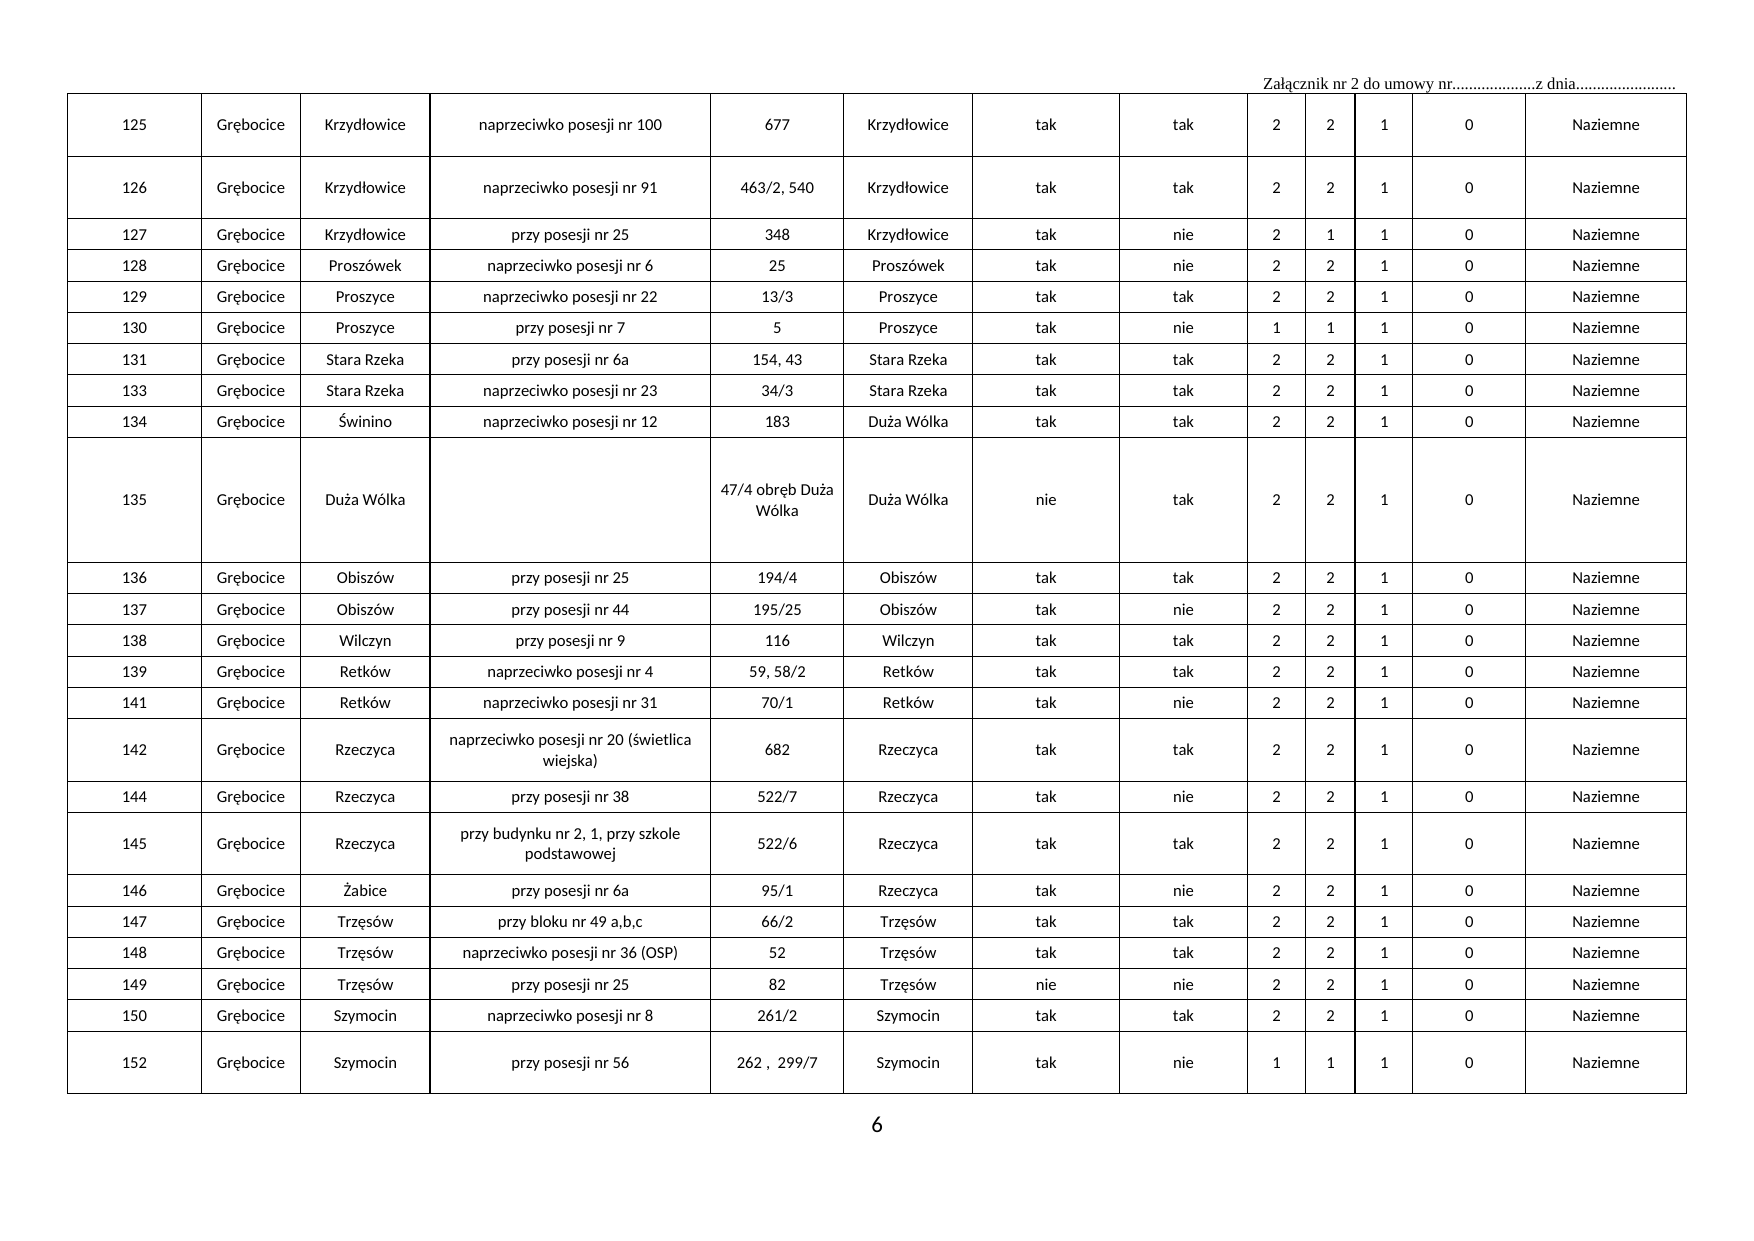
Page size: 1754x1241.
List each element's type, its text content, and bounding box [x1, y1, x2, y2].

table_cell tak [973, 688, 1119, 718]
table_cell Naziemne [1526, 907, 1686, 937]
table_cell naprzeciwko posesji nr 36 (OSP) [431, 938, 710, 968]
table_cell Naziemne [1526, 344, 1686, 374]
table_cell Proszyce [301, 282, 429, 312]
table_cell 2 [1248, 875, 1305, 906]
table_cell 0 [1413, 282, 1525, 312]
table_cell Retków [844, 688, 972, 718]
table_cell Naziemne [1526, 375, 1686, 406]
table_cell Grębocice [202, 313, 300, 343]
table_cell 2 [1248, 907, 1305, 937]
table_cell 2 [1248, 375, 1305, 406]
table_cell 2 [1248, 157, 1305, 218]
table_cell przy posesji nr 25 [431, 563, 710, 593]
table_cell 1 [1356, 407, 1412, 437]
table_cell 1 [1356, 657, 1412, 687]
table_cell Duża Wólka [844, 438, 972, 562]
table_cell 2 [1248, 625, 1305, 656]
table_cell 2 [1306, 657, 1354, 687]
table_cell 2 [1306, 563, 1354, 593]
table_cell 0 [1413, 907, 1525, 937]
table_cell 141 [68, 688, 201, 718]
table_cell tak [1120, 938, 1247, 968]
table_cell 0 [1413, 657, 1525, 687]
table_cell 130 [68, 313, 201, 343]
table_cell 0 [1413, 563, 1525, 593]
table_cell 194/4 [711, 563, 843, 593]
table_cell 59, 58/2 [711, 657, 843, 687]
table_cell 1 [1356, 94, 1412, 156]
table_cell 0 [1413, 1000, 1525, 1031]
table_cell tak [973, 938, 1119, 968]
table_cell Stara Rzeka [301, 375, 429, 406]
table_cell Naziemne [1526, 282, 1686, 312]
table_cell Grębocice [202, 625, 300, 656]
table_cell 82 [711, 969, 843, 999]
table_cell tak [1120, 438, 1247, 562]
table_cell Grębocice [202, 813, 300, 874]
table_cell Szymocin [844, 1032, 972, 1093]
table_cell Trzęsów [301, 938, 429, 968]
table_cell Krzydłowice [301, 157, 429, 218]
table_cell przy bloku nr 49 a,b,c [431, 907, 710, 937]
table_cell 1 [1248, 1032, 1305, 1093]
table_cell 149 [68, 969, 201, 999]
table_cell 1 [1356, 688, 1412, 718]
table_cell 1 [1306, 219, 1354, 249]
table_cell 95/1 [711, 875, 843, 906]
table_cell 2 [1248, 594, 1305, 624]
table_cell tak [973, 563, 1119, 593]
table_cell tak [1120, 94, 1247, 156]
table_cell 2 [1306, 594, 1354, 624]
table_cell 2 [1248, 1000, 1305, 1031]
table_cell 152 [68, 1032, 201, 1093]
table_cell 0 [1413, 719, 1525, 781]
table_cell Grębocice [202, 157, 300, 218]
table_cell Szymocin [301, 1032, 429, 1093]
table_cell Duża Wólka [301, 438, 429, 562]
table_cell Retków [301, 657, 429, 687]
table_cell tak [973, 157, 1119, 218]
table_cell 52 [711, 938, 843, 968]
table_cell Naziemne [1526, 938, 1686, 968]
table_cell 139 [68, 657, 201, 687]
table_cell tak [1120, 657, 1247, 687]
table_cell tak [1120, 625, 1247, 656]
table_cell 1 [1356, 594, 1412, 624]
table_cell tak [973, 1000, 1119, 1031]
table_cell tak [1120, 1000, 1247, 1031]
table_cell Retków [844, 657, 972, 687]
table_cell Wilczyn [844, 625, 972, 656]
table_cell 0 [1413, 375, 1525, 406]
table_cell Grębocice [202, 219, 300, 249]
table_cell naprzeciwko posesji nr 22 [431, 282, 710, 312]
table_cell Wilczyn [301, 625, 429, 656]
table_cell 1 [1356, 938, 1412, 968]
table_cell 70/1 [711, 688, 843, 718]
table_cell 0 [1413, 94, 1525, 156]
table_cell 1 [1356, 875, 1412, 906]
table_cell tak [973, 407, 1119, 437]
table_cell 1 [1248, 313, 1305, 343]
table_cell 66/2 [711, 907, 843, 937]
table_cell Proszyce [844, 313, 972, 343]
table_cell 1 [1356, 907, 1412, 937]
table_cell 2 [1306, 282, 1354, 312]
table_cell 131 [68, 344, 201, 374]
table_cell Proszówek [844, 250, 972, 281]
table_cell nie [1120, 313, 1247, 343]
table_cell Grębocice [202, 907, 300, 937]
table_cell tak [973, 282, 1119, 312]
table_cell Retków [301, 688, 429, 718]
table_cell Grębocice [202, 938, 300, 968]
table_cell naprzeciwko posesji nr 23 [431, 375, 710, 406]
table_cell 2 [1306, 438, 1354, 562]
table_cell 1 [1306, 313, 1354, 343]
table_cell 0 [1413, 313, 1525, 343]
table_cell 183 [711, 407, 843, 437]
table_cell Rzeczyca [301, 782, 429, 812]
table_cell Proszyce [301, 313, 429, 343]
table_cell 128 [68, 250, 201, 281]
table_cell Naziemne [1526, 688, 1686, 718]
table_cell przy posesji nr 7 [431, 313, 710, 343]
table_cell tak [973, 594, 1119, 624]
table_cell przy budynku nr 2, 1, przy szkole podstawowej [431, 813, 710, 874]
table_cell 1 [1356, 250, 1412, 281]
table_cell 195/25 [711, 594, 843, 624]
table_cell 34/3 [711, 375, 843, 406]
table_cell tak [973, 313, 1119, 343]
table_cell nie [973, 438, 1119, 562]
table_cell Naziemne [1526, 657, 1686, 687]
table_cell 145 [68, 813, 201, 874]
table_cell 0 [1413, 594, 1525, 624]
table_cell Grębocice [202, 688, 300, 718]
table_cell 2 [1248, 344, 1305, 374]
table_cell 0 [1413, 813, 1525, 874]
table_cell 2 [1306, 719, 1354, 781]
table_cell 1 [1356, 438, 1412, 562]
table_cell Grębocice [202, 875, 300, 906]
table_cell 150 [68, 1000, 201, 1031]
table_cell Grębocice [202, 375, 300, 406]
table_cell naprzeciwko posesji nr 12 [431, 407, 710, 437]
table_cell 522/6 [711, 813, 843, 874]
table_cell nie [1120, 250, 1247, 281]
table_cell Rzeczyca [844, 813, 972, 874]
table_cell 2 [1306, 1000, 1354, 1031]
table_cell Rzeczyca [844, 782, 972, 812]
table_cell 147 [68, 907, 201, 937]
table_cell przy posesji nr 6a [431, 344, 710, 374]
table_cell przy posesji nr 56 [431, 1032, 710, 1093]
table_cell tak [1120, 719, 1247, 781]
table_cell Naziemne [1526, 438, 1686, 562]
table_cell 1 [1356, 625, 1412, 656]
table_cell Naziemne [1526, 719, 1686, 781]
table_cell 262 , 299/7 [711, 1032, 843, 1093]
table_cell Obiszów [844, 594, 972, 624]
table_cell Grębocice [202, 1000, 300, 1031]
table_cell Rzeczyca [844, 875, 972, 906]
table_cell przy posesji nr 9 [431, 625, 710, 656]
table_cell Stara Rzeka [844, 375, 972, 406]
table_cell 463/2, 540 [711, 157, 843, 218]
table_cell Naziemne [1526, 250, 1686, 281]
table_cell Obiszów [301, 563, 429, 593]
table_cell naprzeciwko posesji nr 6 [431, 250, 710, 281]
table_cell Naziemne [1526, 594, 1686, 624]
table_cell 1 [1356, 282, 1412, 312]
table_cell 0 [1413, 157, 1525, 218]
table_cell 2 [1248, 938, 1305, 968]
table_cell naprzeciwko posesji nr 20 (świetlica wiejska) [431, 719, 710, 781]
table_cell 2 [1248, 219, 1305, 249]
table_cell Rzeczyca [844, 719, 972, 781]
table_cell nie [1120, 219, 1247, 249]
table_cell tak [973, 625, 1119, 656]
table_cell przy posesji nr 25 [431, 219, 710, 249]
table_cell tak [1120, 157, 1247, 218]
table_cell 1 [1356, 313, 1412, 343]
table_cell 0 [1413, 625, 1525, 656]
table_cell 0 [1413, 344, 1525, 374]
table_cell Stara Rzeka [301, 344, 429, 374]
table_cell tak [1120, 375, 1247, 406]
table_cell 126 [68, 157, 201, 218]
table_cell 0 [1413, 219, 1525, 249]
table_cell tak [973, 875, 1119, 906]
table_cell Grębocice [202, 782, 300, 812]
table_cell Stara Rzeka [844, 344, 972, 374]
table_cell nie [973, 969, 1119, 999]
table_cell Grębocice [202, 1032, 300, 1093]
table_cell naprzeciwko posesji nr 4 [431, 657, 710, 687]
table_cell 25 [711, 250, 843, 281]
table_cell Proszyce [844, 282, 972, 312]
table_cell naprzeciwko posesji nr 91 [431, 157, 710, 218]
table_cell tak [973, 907, 1119, 937]
table_cell 0 [1413, 688, 1525, 718]
table_cell Naziemne [1526, 1000, 1686, 1031]
table_cell tak [1120, 813, 1247, 874]
table_cell tak [973, 657, 1119, 687]
table_cell 2 [1248, 813, 1305, 874]
table_cell 47/4 obręb Duża Wólka [711, 438, 843, 562]
table_cell nie [1120, 875, 1247, 906]
table_cell 138 [68, 625, 201, 656]
table_cell 0 [1413, 782, 1525, 812]
table_cell tak [973, 375, 1119, 406]
table_cell 0 [1413, 1032, 1525, 1093]
table_cell 2 [1248, 282, 1305, 312]
table_cell Naziemne [1526, 969, 1686, 999]
table_cell nie [1120, 594, 1247, 624]
table_cell 2 [1306, 875, 1354, 906]
table_cell 2 [1248, 782, 1305, 812]
table_cell 0 [1413, 969, 1525, 999]
table_cell Krzydłowice [301, 94, 429, 156]
table_cell 2 [1248, 719, 1305, 781]
table_cell 146 [68, 875, 201, 906]
table_cell 1 [1356, 719, 1412, 781]
table_cell nie [1120, 1032, 1247, 1093]
table_cell Naziemne [1526, 313, 1686, 343]
table_cell Krzydłowice [301, 219, 429, 249]
table_cell tak [1120, 407, 1247, 437]
table_cell 2 [1306, 344, 1354, 374]
table_cell tak [1120, 907, 1247, 937]
table_cell Naziemne [1526, 1032, 1686, 1093]
table_cell Trzęsów [844, 938, 972, 968]
table_cell tak [973, 250, 1119, 281]
table_cell 2 [1306, 625, 1354, 656]
table_cell 135 [68, 438, 201, 562]
table_cell Obiszów [301, 594, 429, 624]
table_cell Duża Wólka [844, 407, 972, 437]
table_cell przy posesji nr 6a [431, 875, 710, 906]
table_cell Grębocice [202, 594, 300, 624]
table_cell tak [973, 219, 1119, 249]
table_cell przy posesji nr 38 [431, 782, 710, 812]
table_cell tak [973, 813, 1119, 874]
table_cell Trzęsów [301, 969, 429, 999]
table_cell Rzeczyca [301, 813, 429, 874]
table_cell naprzeciwko posesji nr 100 [431, 94, 710, 156]
table_cell 1 [1356, 969, 1412, 999]
table_cell 133 [68, 375, 201, 406]
table_cell 2 [1248, 688, 1305, 718]
table_cell nie [1120, 782, 1247, 812]
table_cell nie [1120, 688, 1247, 718]
table_cell 2 [1306, 782, 1354, 812]
table_cell Świnino [301, 407, 429, 437]
table_cell 134 [68, 407, 201, 437]
table_cell 2 [1248, 563, 1305, 593]
table_cell 136 [68, 563, 201, 593]
table_cell 677 [711, 94, 843, 156]
table_cell 1 [1356, 344, 1412, 374]
table_cell 0 [1413, 407, 1525, 437]
table_cell naprzeciwko posesji nr 8 [431, 1000, 710, 1031]
table_cell tak [1120, 563, 1247, 593]
table_cell Naziemne [1526, 219, 1686, 249]
table_cell 2 [1248, 250, 1305, 281]
table_cell 2 [1306, 407, 1354, 437]
table_cell Grębocice [202, 250, 300, 281]
table_cell 2 [1306, 157, 1354, 218]
table_cell 0 [1413, 250, 1525, 281]
table_cell 261/2 [711, 1000, 843, 1031]
table_cell 348 [711, 219, 843, 249]
table_cell Trzęsów [844, 907, 972, 937]
table_cell Grębocice [202, 563, 300, 593]
table_cell Żabice [301, 875, 429, 906]
table_cell 1 [1356, 782, 1412, 812]
table_cell Obiszów [844, 563, 972, 593]
table_cell Proszówek [301, 250, 429, 281]
table_cell 2 [1306, 813, 1354, 874]
table_cell Trzęsów [301, 907, 429, 937]
table_cell 2 [1248, 94, 1305, 156]
table_cell 13/3 [711, 282, 843, 312]
table_cell 1 [1356, 563, 1412, 593]
table_cell tak [973, 344, 1119, 374]
table_cell 1 [1306, 1032, 1354, 1093]
table_cell 2 [1306, 688, 1354, 718]
table_cell Grębocice [202, 719, 300, 781]
table_cell Naziemne [1526, 157, 1686, 218]
table_cell 127 [68, 219, 201, 249]
table_cell tak [973, 782, 1119, 812]
table_cell tak [973, 719, 1119, 781]
table_cell przy posesji nr 25 [431, 969, 710, 999]
table_cell Naziemne [1526, 407, 1686, 437]
table_cell 137 [68, 594, 201, 624]
table_cell Grębocice [202, 438, 300, 562]
table_cell Grębocice [202, 94, 300, 156]
table_cell 1 [1356, 375, 1412, 406]
table_cell 2 [1306, 250, 1354, 281]
table_cell 2 [1248, 969, 1305, 999]
table_cell 148 [68, 938, 201, 968]
table_cell 144 [68, 782, 201, 812]
table_cell Grębocice [202, 407, 300, 437]
table_cell 0 [1413, 438, 1525, 562]
table_cell tak [973, 1032, 1119, 1093]
table_cell tak [973, 94, 1119, 156]
table_cell 682 [711, 719, 843, 781]
table_cell Krzydłowice [844, 94, 972, 156]
table_cell Naziemne [1526, 563, 1686, 593]
table_cell 0 [1413, 875, 1525, 906]
table_cell 1 [1356, 157, 1412, 218]
table_cell Grębocice [202, 282, 300, 312]
table_cell tak [1120, 282, 1247, 312]
table_cell Naziemne [1526, 625, 1686, 656]
table_cell przy posesji nr 44 [431, 594, 710, 624]
table_cell Szymocin [301, 1000, 429, 1031]
table_cell 1 [1356, 1000, 1412, 1031]
table_cell 154, 43 [711, 344, 843, 374]
table_cell 116 [711, 625, 843, 656]
table_cell Naziemne [1526, 94, 1686, 156]
table_cell Naziemne [1526, 875, 1686, 906]
table_cell 2 [1306, 375, 1354, 406]
table_cell 142 [68, 719, 201, 781]
table_cell 129 [68, 282, 201, 312]
table_cell 522/7 [711, 782, 843, 812]
table_cell Grębocice [202, 657, 300, 687]
table_cell 5 [711, 313, 843, 343]
table_cell 2 [1306, 94, 1354, 156]
table_cell nie [1120, 969, 1247, 999]
table_cell Naziemne [1526, 813, 1686, 874]
table_cell Krzydłowice [844, 219, 972, 249]
table_cell 125 [68, 94, 201, 156]
table_cell Naziemne [1526, 782, 1686, 812]
table_cell 2 [1248, 438, 1305, 562]
table_cell 1 [1356, 813, 1412, 874]
table_cell Grębocice [202, 969, 300, 999]
table_cell 2 [1248, 657, 1305, 687]
table_cell 0 [1413, 938, 1525, 968]
table_cell 1 [1356, 219, 1412, 249]
table_cell Rzeczyca [301, 719, 429, 781]
table_cell 2 [1306, 969, 1354, 999]
table_cell Krzydłowice [844, 157, 972, 218]
table_cell [431, 438, 710, 562]
table_cell tak [1120, 344, 1247, 374]
table_cell 2 [1306, 938, 1354, 968]
table_cell Szymocin [844, 1000, 972, 1031]
table_cell 1 [1356, 1032, 1412, 1093]
table_cell Grębocice [202, 344, 300, 374]
table_cell naprzeciwko posesji nr 31 [431, 688, 710, 718]
table_cell 2 [1306, 907, 1354, 937]
table_cell 2 [1248, 407, 1305, 437]
table_cell Trzęsów [844, 969, 972, 999]
